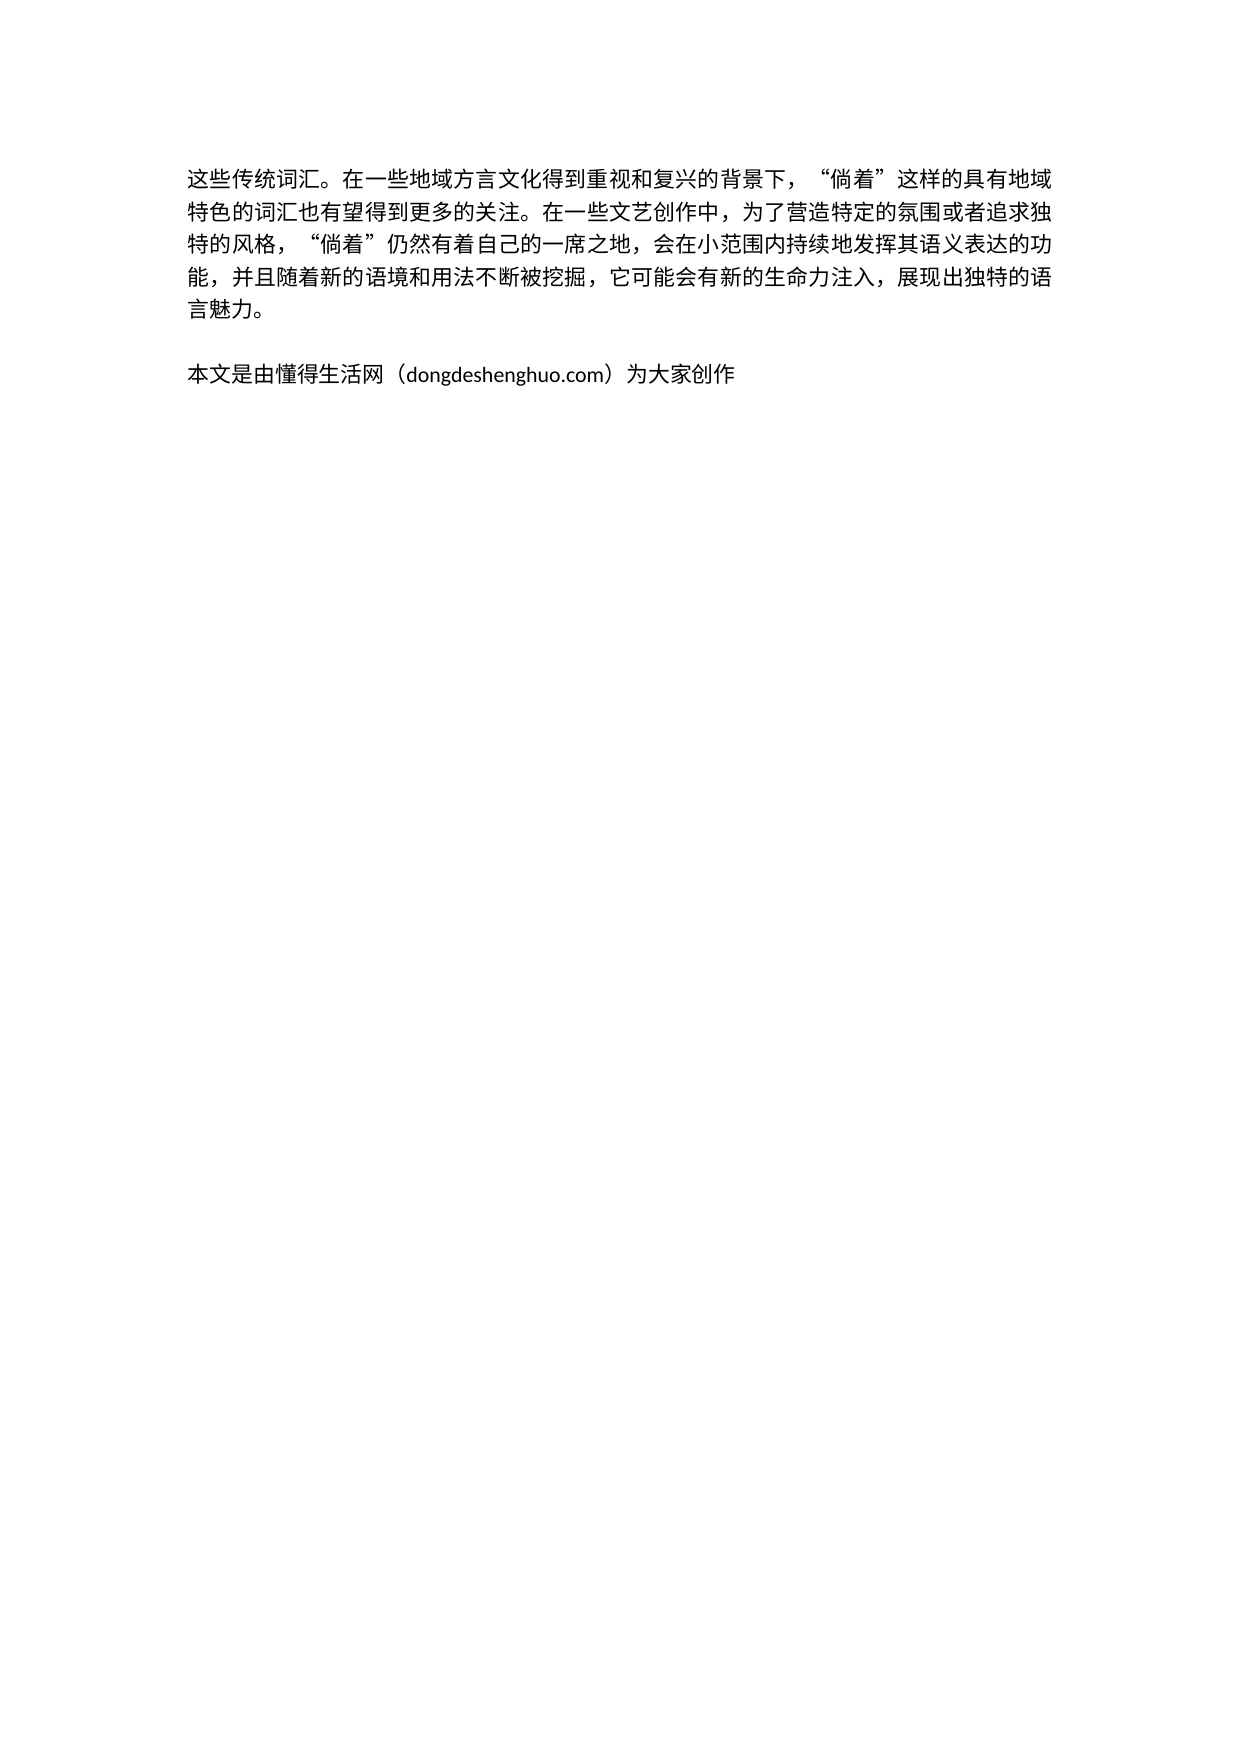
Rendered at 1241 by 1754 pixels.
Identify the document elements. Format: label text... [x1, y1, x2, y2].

text 本文是由懂得生活网（dongdeshenghuo.com）为大家创作 [187, 357, 1053, 389]
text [187, 162, 1053, 324]
